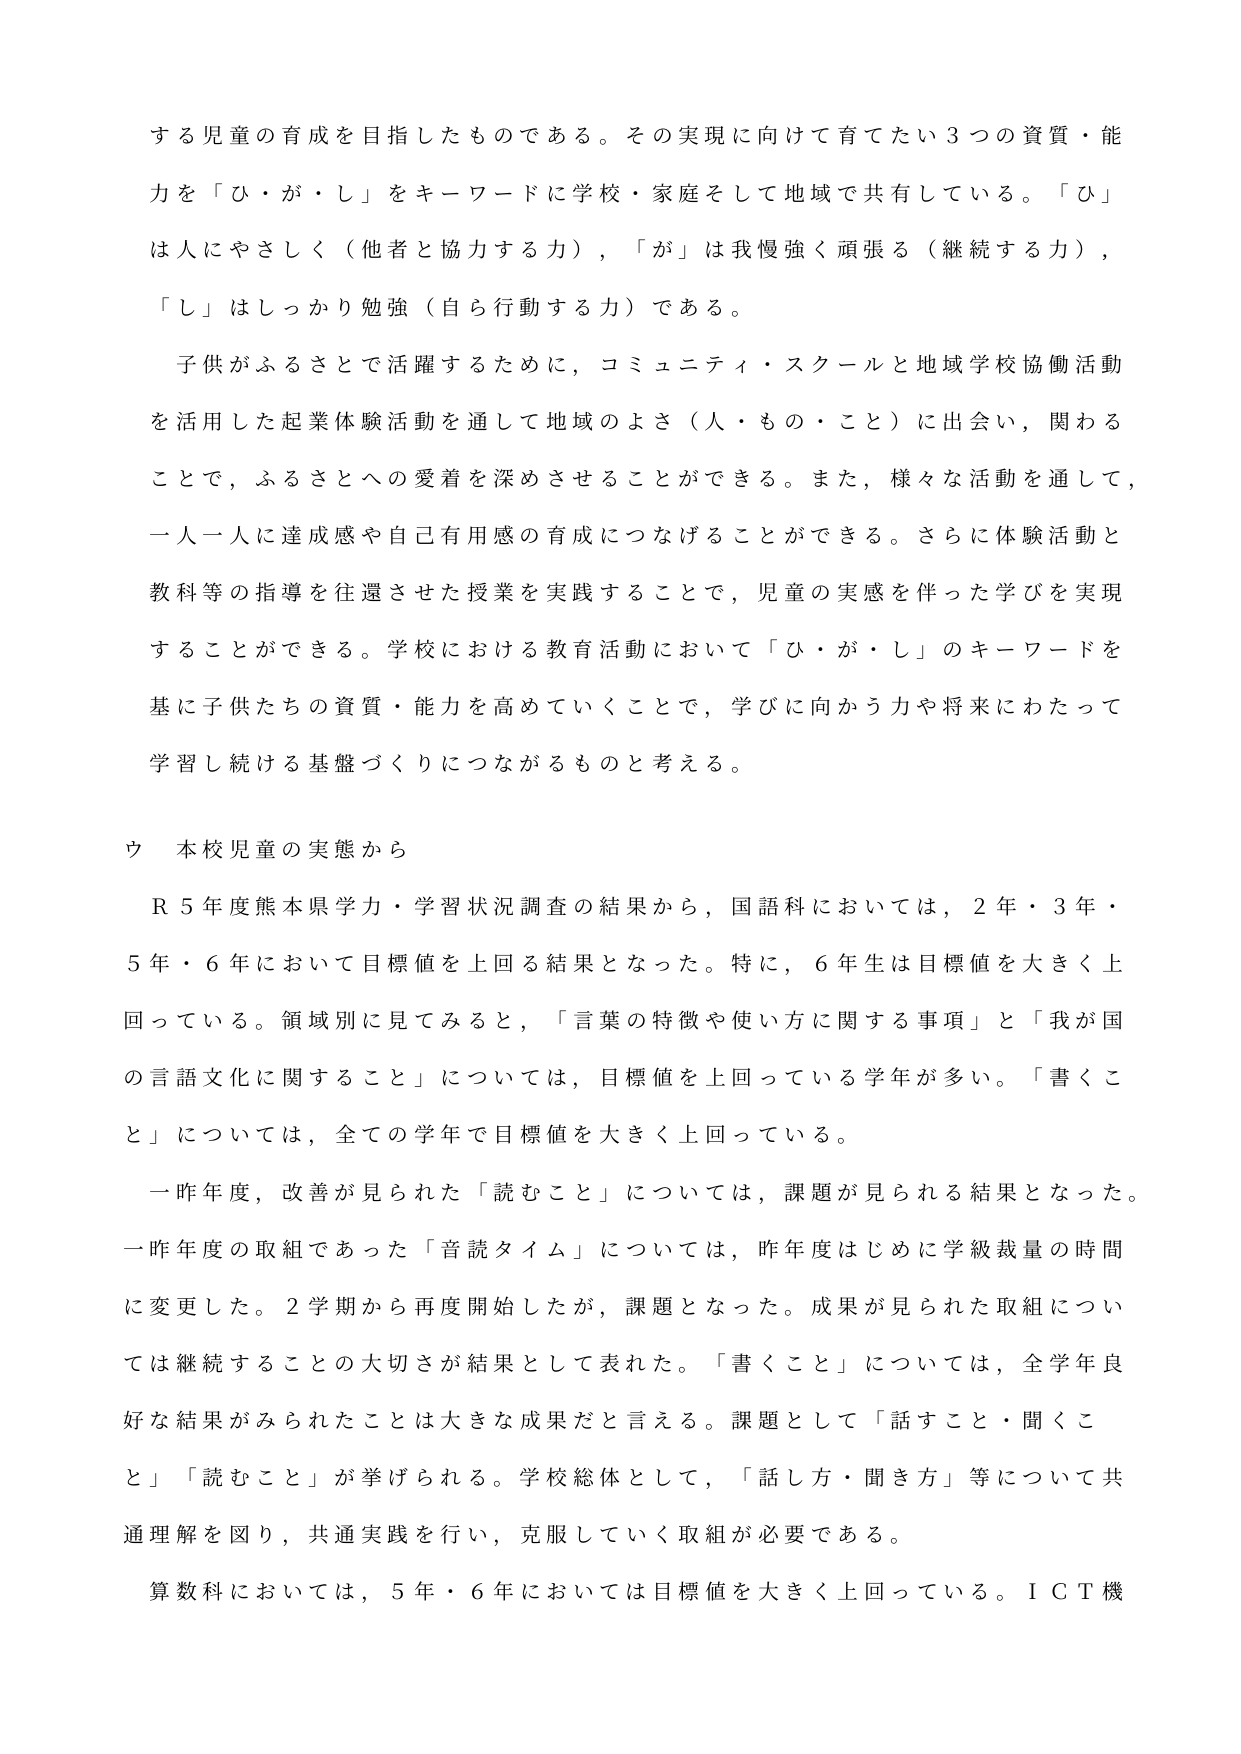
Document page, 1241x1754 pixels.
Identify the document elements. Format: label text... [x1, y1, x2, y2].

text 一昨年度，改善が見られた「読むこと」については，課題が見られる結果となった。一昨年度の取組であった「音読タイム」については，昨年度はじめに学級裁量の時間に変更した。２学期から再度開始したが，課題となった。成果が見られた取組については継続することの大切さが結果として表れた。「書くこと」については，全学年良好な結果がみられたことは大きな成果だと言える。課題として「話すこと・聞くこと」「読むこと」が挙げられる。学校総体として，「話し方・聞き方」等について共通理解を図り，共通実践を行い，克服していく取組が必要である。 [70, 1162, 1128, 1562]
text ウ 本校児童の実態から [70, 820, 1128, 877]
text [115, 1562, 1128, 1619]
text Ｒ５年度熊本県学力・学習状況調査の結果から，国語科においては，２年・３年・５年・６年において目標値を上回る結果となった。特に，６年生は目標値を大きく上回っている。領域別に見てみると，「言葉の特徴や使い方に関する事項」と「我が国の言語文化に関すること」については，目標値を上回っている学年が多い。「書くこと」については，全ての学年で目標値を大きく上回っている。 [115, 877, 1128, 1162]
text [129, 106, 1128, 335]
text 子供がふるさとで活躍するために，コミュニティ・スクールと地域学校協働活動を活用した起業体験活動を通して地域のよさ（人・もの・こと）に出会い,関わることで，ふるさとへの愛着を深めさせることができる。また，様々な活動を通して，一人一人に達成感や自己有用感の育成につなげることができる。さらに体験活動と教科等の指導を往還させた授業を実践することで，児童の実感を伴った学びを実現することができる。学校における教育活動において「ひ・が・し」のキーワードを基に子供たちの資質・能力を高めていくことで，学びに向かう力や将来にわたって学習し続ける基盤づくりにつながるものと考える。 [129, 335, 1128, 791]
